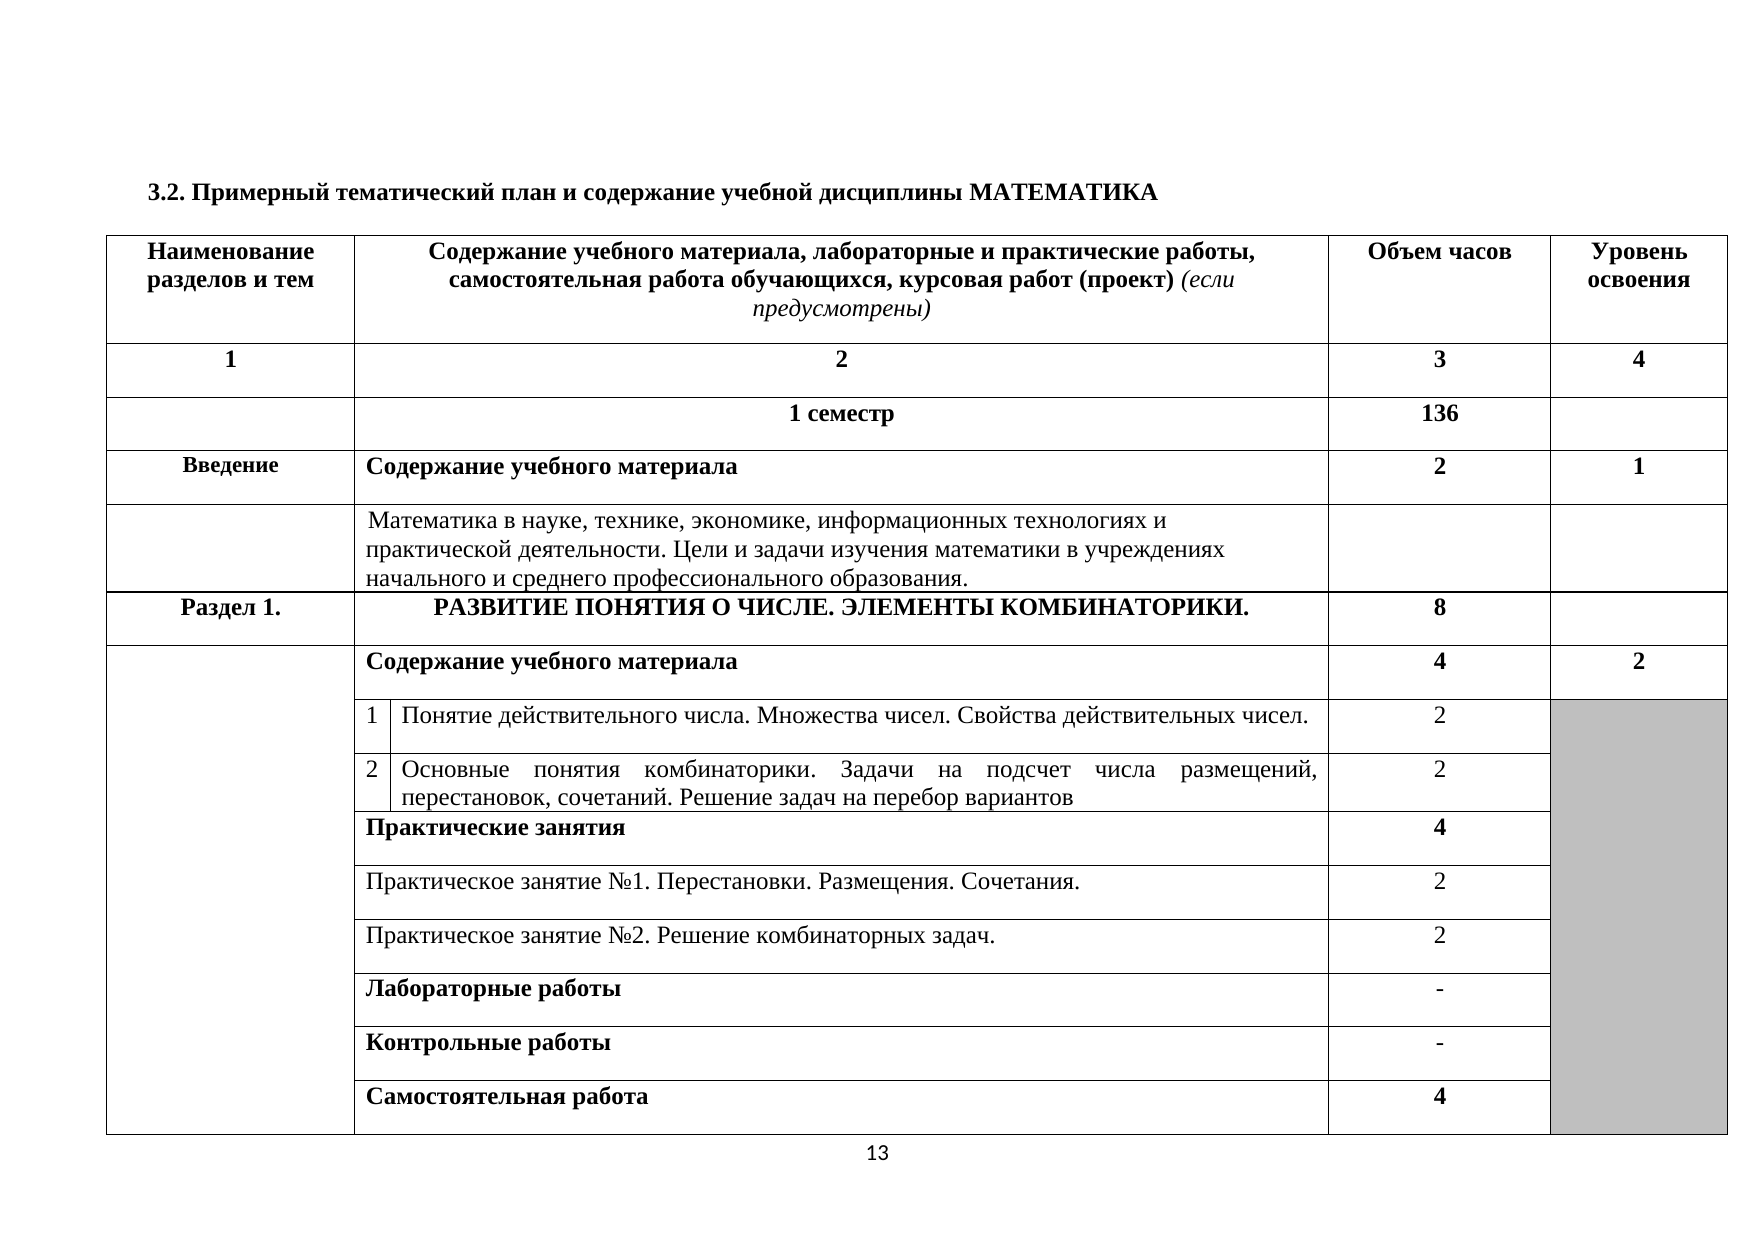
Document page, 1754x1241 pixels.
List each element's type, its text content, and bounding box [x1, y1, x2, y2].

table_cell 8 [1329, 593, 1550, 645]
table_cell - [1329, 974, 1550, 1026]
table_cell Понятие действительного числа. Множества чисел. Свойства действительных чисел. [391, 700, 1328, 753]
table_cell [1551, 593, 1727, 645]
table_cell 2 [1551, 646, 1727, 699]
table_header Наименование разделов и тем [107, 236, 354, 343]
table_cell 1 семестр [355, 398, 1328, 450]
table_cell Практическое занятие №2. Решение комбинаторных задач. [355, 920, 1328, 972]
table_cell [1551, 398, 1727, 450]
table_cell 1 [107, 344, 354, 397]
table_cell Раздел 1. [107, 593, 354, 645]
table_cell Содержание учебного материала [355, 646, 1328, 699]
table_cell РАЗВИТИЕ ПОНЯТИЯ О ЧИСЛЕ. ЭЛЕМЕНТЫ КОМБИНАТОРИКИ. [355, 593, 1328, 645]
table_cell 2 [1329, 866, 1550, 919]
table_cell [1551, 700, 1727, 1134]
table_header Содержание учебного материала, лабораторные и практические работы, самостоятельная работа обучающихся, курсовая работ (проект) (если предусмотрены) [355, 236, 1328, 343]
table_cell 2 [1329, 451, 1550, 504]
table_cell Практические занятия [355, 812, 1328, 865]
table_cell 2 [1329, 920, 1550, 972]
table_cell Лабораторные работы [355, 974, 1328, 1026]
table_header Объем часов [1329, 236, 1550, 343]
table_cell 2 [355, 754, 390, 811]
table_cell Самостоятельная работа [355, 1081, 1328, 1134]
table_cell [1329, 505, 1550, 591]
table_cell Основные понятия комбинаторики. Задачи на подсчет числа размещений, перестановок, сочетаний. Решение задач на перебор вариантов [391, 754, 1328, 811]
table_cell Содержание учебного материала [355, 451, 1328, 504]
table_cell 3 [1329, 344, 1550, 397]
table_cell 1 [355, 700, 390, 753]
table_cell [107, 505, 354, 591]
table_cell Математика в науке, технике, экономике, информационных технологиях и практической деятельности. Цели и задачи изучения математики в учреждениях начального и среднего профессионального образования. [355, 505, 1328, 591]
subtitle 3.2. Примерный тематический план и содержание учебной дисциплины МАТЕМАТИКА [148, 177, 1636, 206]
table_cell 4 [1329, 1081, 1550, 1134]
table_cell 4 [1329, 646, 1550, 699]
table_cell [107, 646, 354, 1134]
table_cell 2 [355, 344, 1328, 397]
table_cell Практическое занятие №1. Перестановки. Размещения. Сочетания. [355, 866, 1328, 919]
table_header Уровень освоения [1551, 236, 1727, 343]
table_cell Контрольные работы [355, 1027, 1328, 1080]
table_cell [1551, 505, 1727, 591]
table_cell 2 [1329, 700, 1550, 753]
table_cell - [1329, 1027, 1550, 1080]
table_cell [107, 398, 354, 450]
table_cell 136 [1329, 398, 1550, 450]
table_cell 4 [1329, 812, 1550, 865]
table_cell Введение [107, 451, 354, 504]
table_cell 1 [1551, 451, 1727, 504]
table_cell 2 [1329, 754, 1550, 811]
table_cell 4 [1551, 344, 1727, 397]
